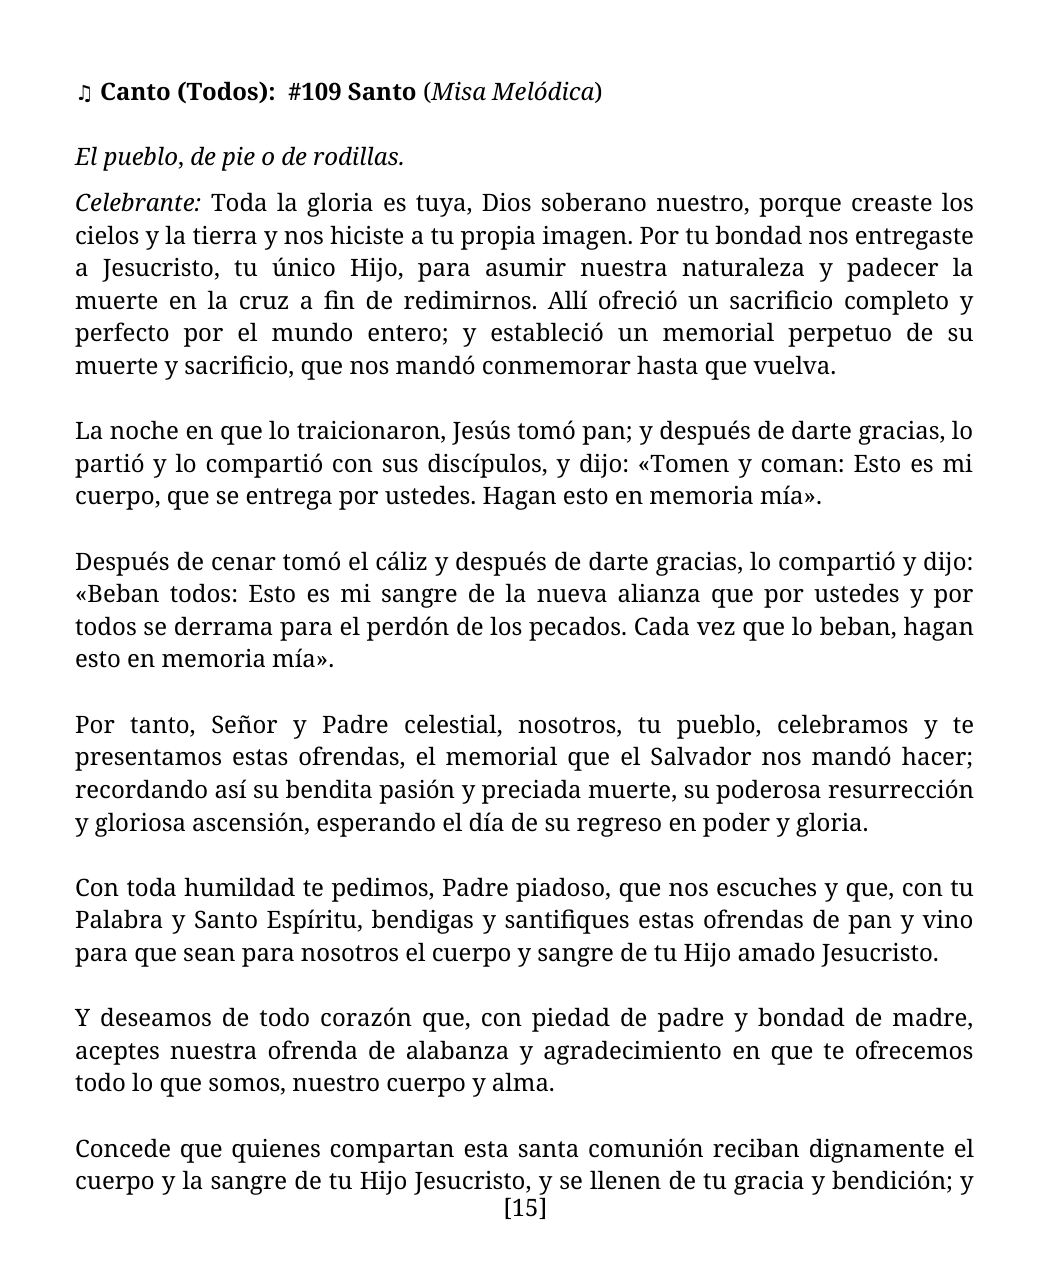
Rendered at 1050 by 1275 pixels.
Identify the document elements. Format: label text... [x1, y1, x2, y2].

text Y deseamos de todo corazón que, con piedad de padre y bondad de madre, aceptes nuestra ofrenda de alabanza y agradecimiento en que te ofrecemos todo lo que somos, nuestro cuerpo y alma. [75, 1001, 975, 1099]
text Celebrante: Toda la gloria es tuya, Dios soberano nuestro, porque creaste los cielos y la tierra y nos hiciste a tu propia imagen. Por tu bondad nos entregaste a Jesucristo, tu único Hijo, para asumir nuestra naturaleza y padecer la muerte en la cruz a fin de redimirnos. Allí ofreció un sacrificio completo y perfecto por el mundo entero; y estableció un memorial perpetuo de su muerte y sacrificio, que nos mandó conmemorar hasta que vuelva. [75, 186, 975, 381]
text Con toda humildad te pedimos, Padre piadoso, que nos escuches y que, con tu Palabra y Santo Espíritu, bendigas y santifiques estas ofrendas de pan y vino para que sean para nosotros el cuerpo y sangre de tu Hijo amado Jesucristo. [75, 871, 975, 968]
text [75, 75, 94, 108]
text Después de cenar tomó el cáliz y después de darte gracias, lo compartió y dijo: «Beban todos: Esto es mi sangre de la nueva alianza que por ustedes y por todos se derrama para el perdón de los pecados. Cada vez que lo beban, hagan esto en memoria mía». [75, 544, 975, 675]
text Por tanto, Señor y Padre celestial, nosotros, tu pueblo, celebramos y te presentamos estas ofrendas, el memorial que el Salvador nos mandó hacer; recordando así su bendita pasión y preciada muerte, su poderosa resurrección y gloriosa ascensión, esperando el día de su regreso en poder y gloria. [75, 707, 975, 838]
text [75, 1131, 975, 1197]
text El pueblo, de pie o de rodillas. [75, 140, 975, 173]
text ♫ Canto (Todos): #109 Santo (Misa Melódica) [100, 75, 975, 108]
text La noche en que lo traicionaron, Jesús tomó pan; y después de darte gracias, lo partió y lo compartió con sus discípulos, y dijo: «Tomen y coman: Esto es mi cuerpo, que se entrega por ustedes. Hagan esto en memoria mía». [75, 414, 975, 512]
